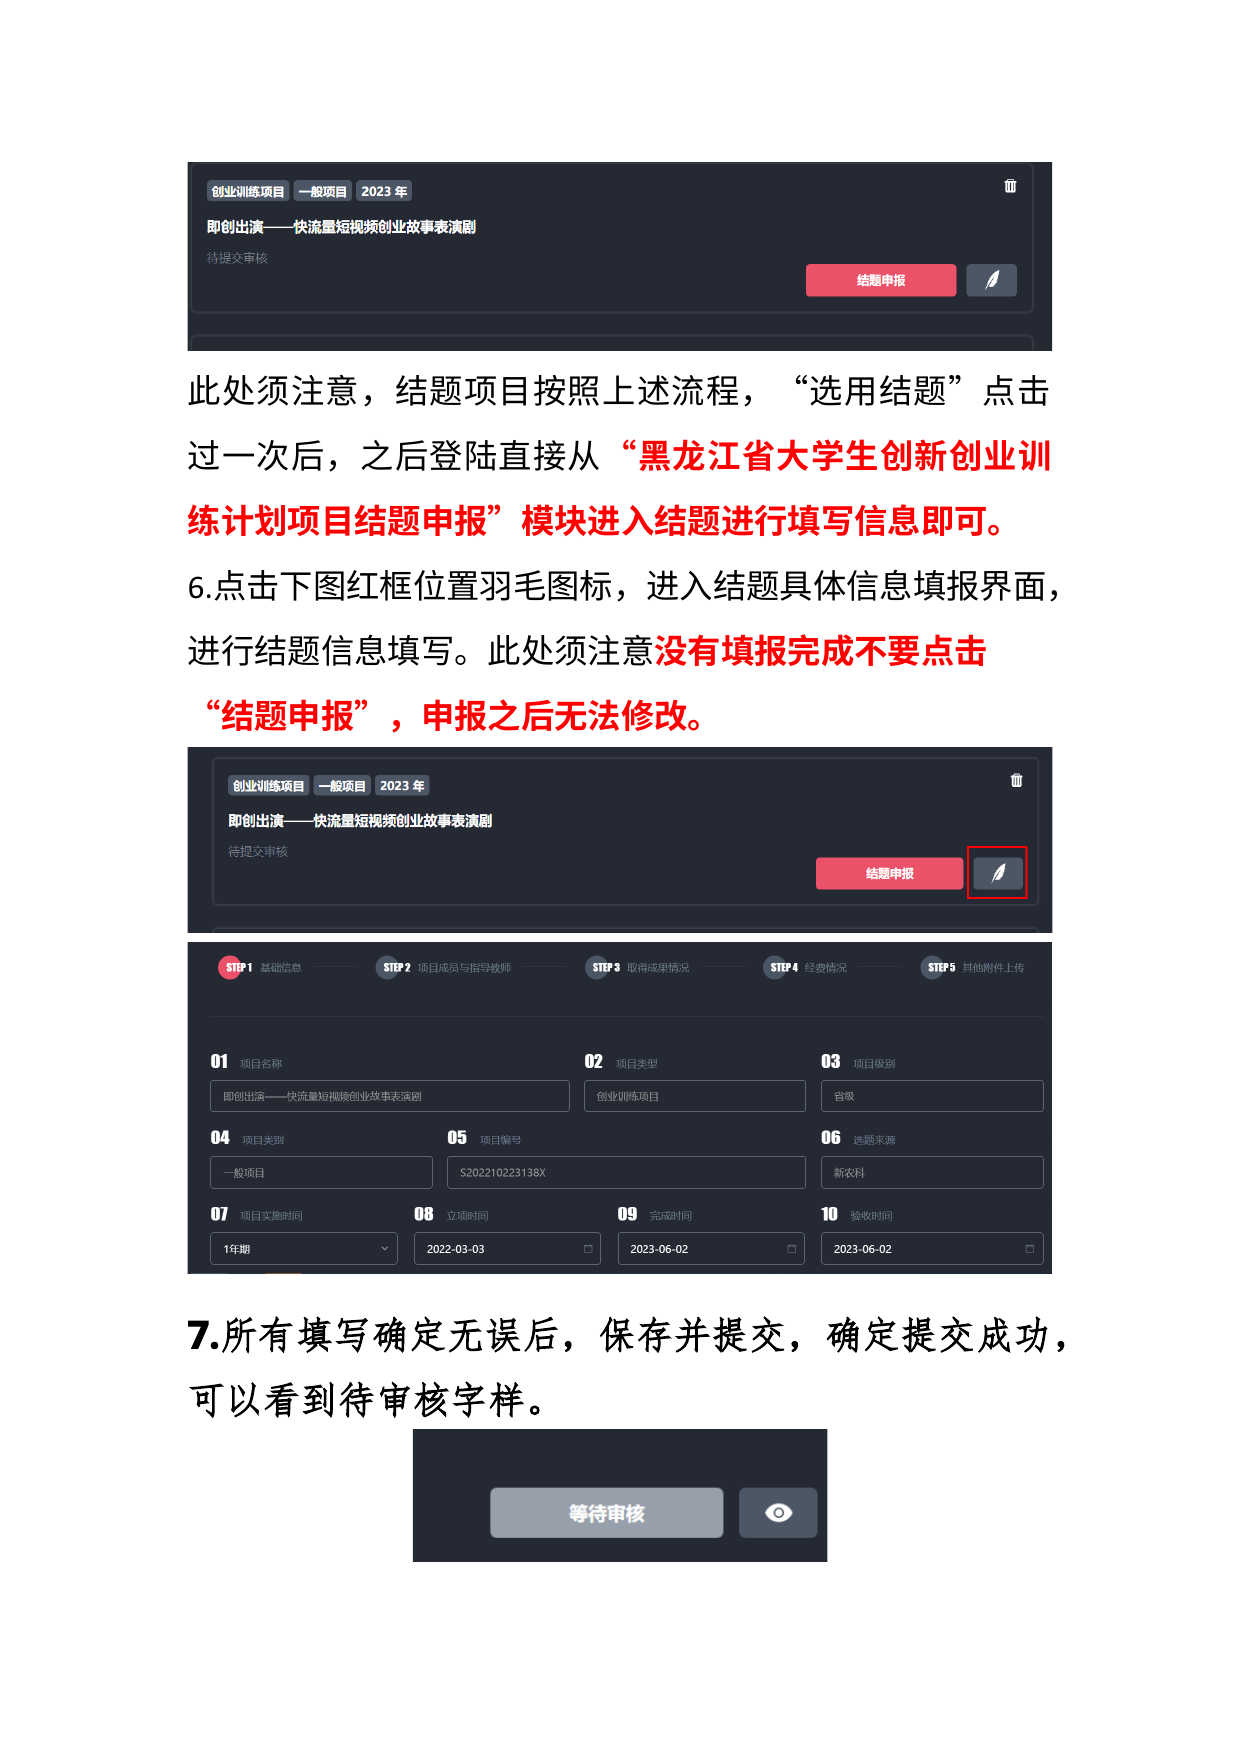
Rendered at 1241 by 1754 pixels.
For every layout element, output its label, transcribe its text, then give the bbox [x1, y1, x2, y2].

picture [412, 1429, 828, 1562]
text 6.点击下图红框位置羽毛图标，进入结题具体信息填报界面，进行结题信息填写。此处须注意没有填报完成不要点击“结题申报”，申报之后无法修改。 [187, 552, 1053, 747]
list 所有填写确定无误后，保存并提交，确定提交成功，可以看到待审核字样。 [187, 1299, 1053, 1429]
list 此处须注意，结题项目按照上述流程，“选用结题”点击过一次后，之后登陆直接从“黑龙江省大学生创新创业训练计划项目结题申报”模块进入结题进行填写信息即可。 [187, 357, 1053, 552]
picture [187, 942, 1052, 1274]
picture [187, 162, 1053, 351]
picture [187, 747, 1053, 933]
